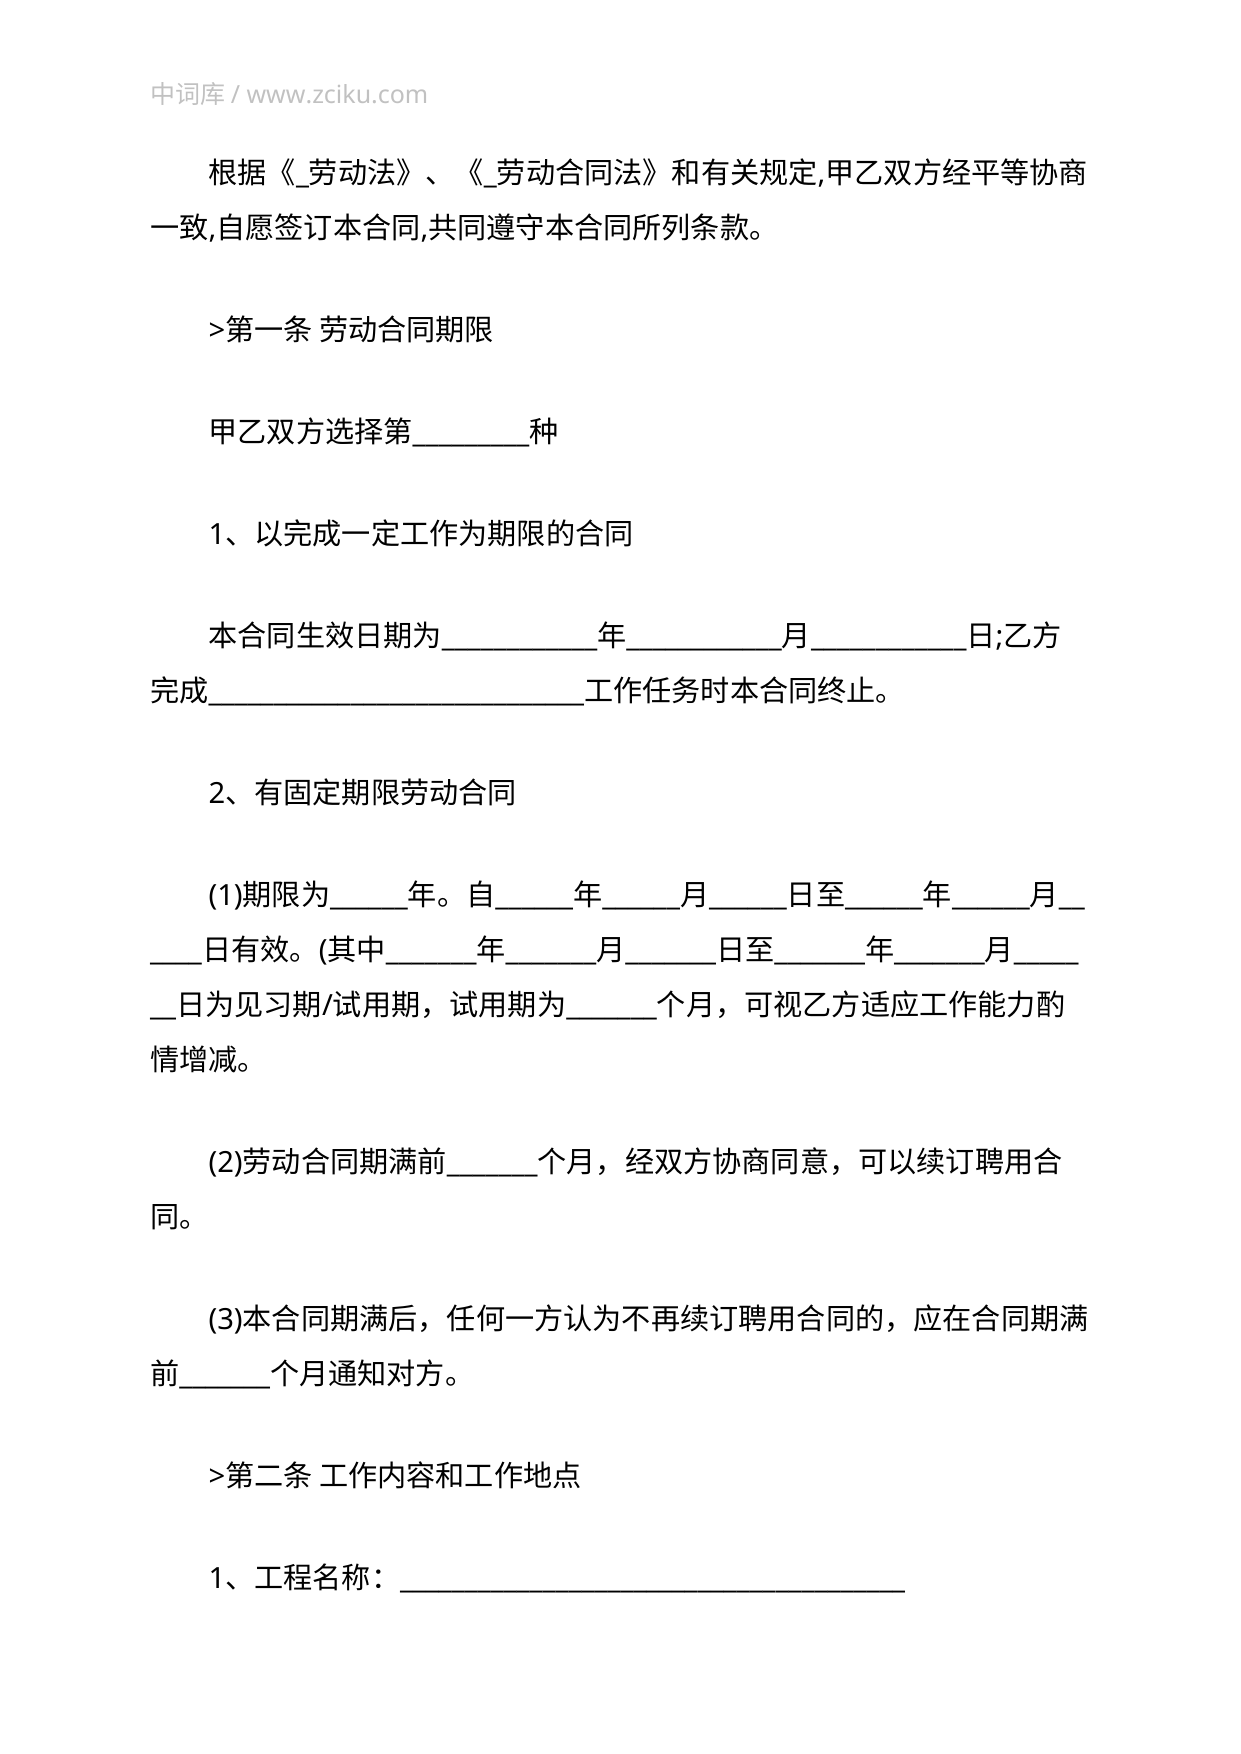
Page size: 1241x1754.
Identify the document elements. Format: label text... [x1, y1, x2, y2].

text (3)本合同期满后，任何一方认为不再续订聘用合同的，应在合同期满前_______个月通知对方。 [150, 1295, 1090, 1393]
text 甲乙双方选择第_________种 [150, 409, 1090, 451]
text >第二条 工作内容和工作地点 [150, 1452, 1090, 1495]
text (1)期限为______年。自______年______月______日至______年______月______日有效。(其中_______年_______月_______日至_______年_______月_______日为见习期/试用期，试用期为_______个月，可视乙方适应工作能力酌情增减。 [150, 872, 1090, 1079]
text 根据《_劳动法》、《_劳动合同法》和有关规定,甲乙双方经平等协商一致,自愿签订本合同,共同遵守本合同所列条款。 [150, 150, 1090, 247]
text 1、工程名称：_______________________________________ [150, 1554, 1090, 1597]
text 1、以完成一定工作为期限的合同 [150, 511, 1090, 553]
text 本合同生效日期为____________年____________月____________日;乙方完成_____________________________工作任务时本合同终止。 [150, 613, 1090, 710]
text (2)劳动合同期满前_______个月，经双方协商同意，可以续订聘用合同。 [150, 1139, 1090, 1236]
text >第一条 劳动合同期限 [150, 307, 1090, 349]
text 2、有固定期限劳动合同 [150, 770, 1090, 812]
